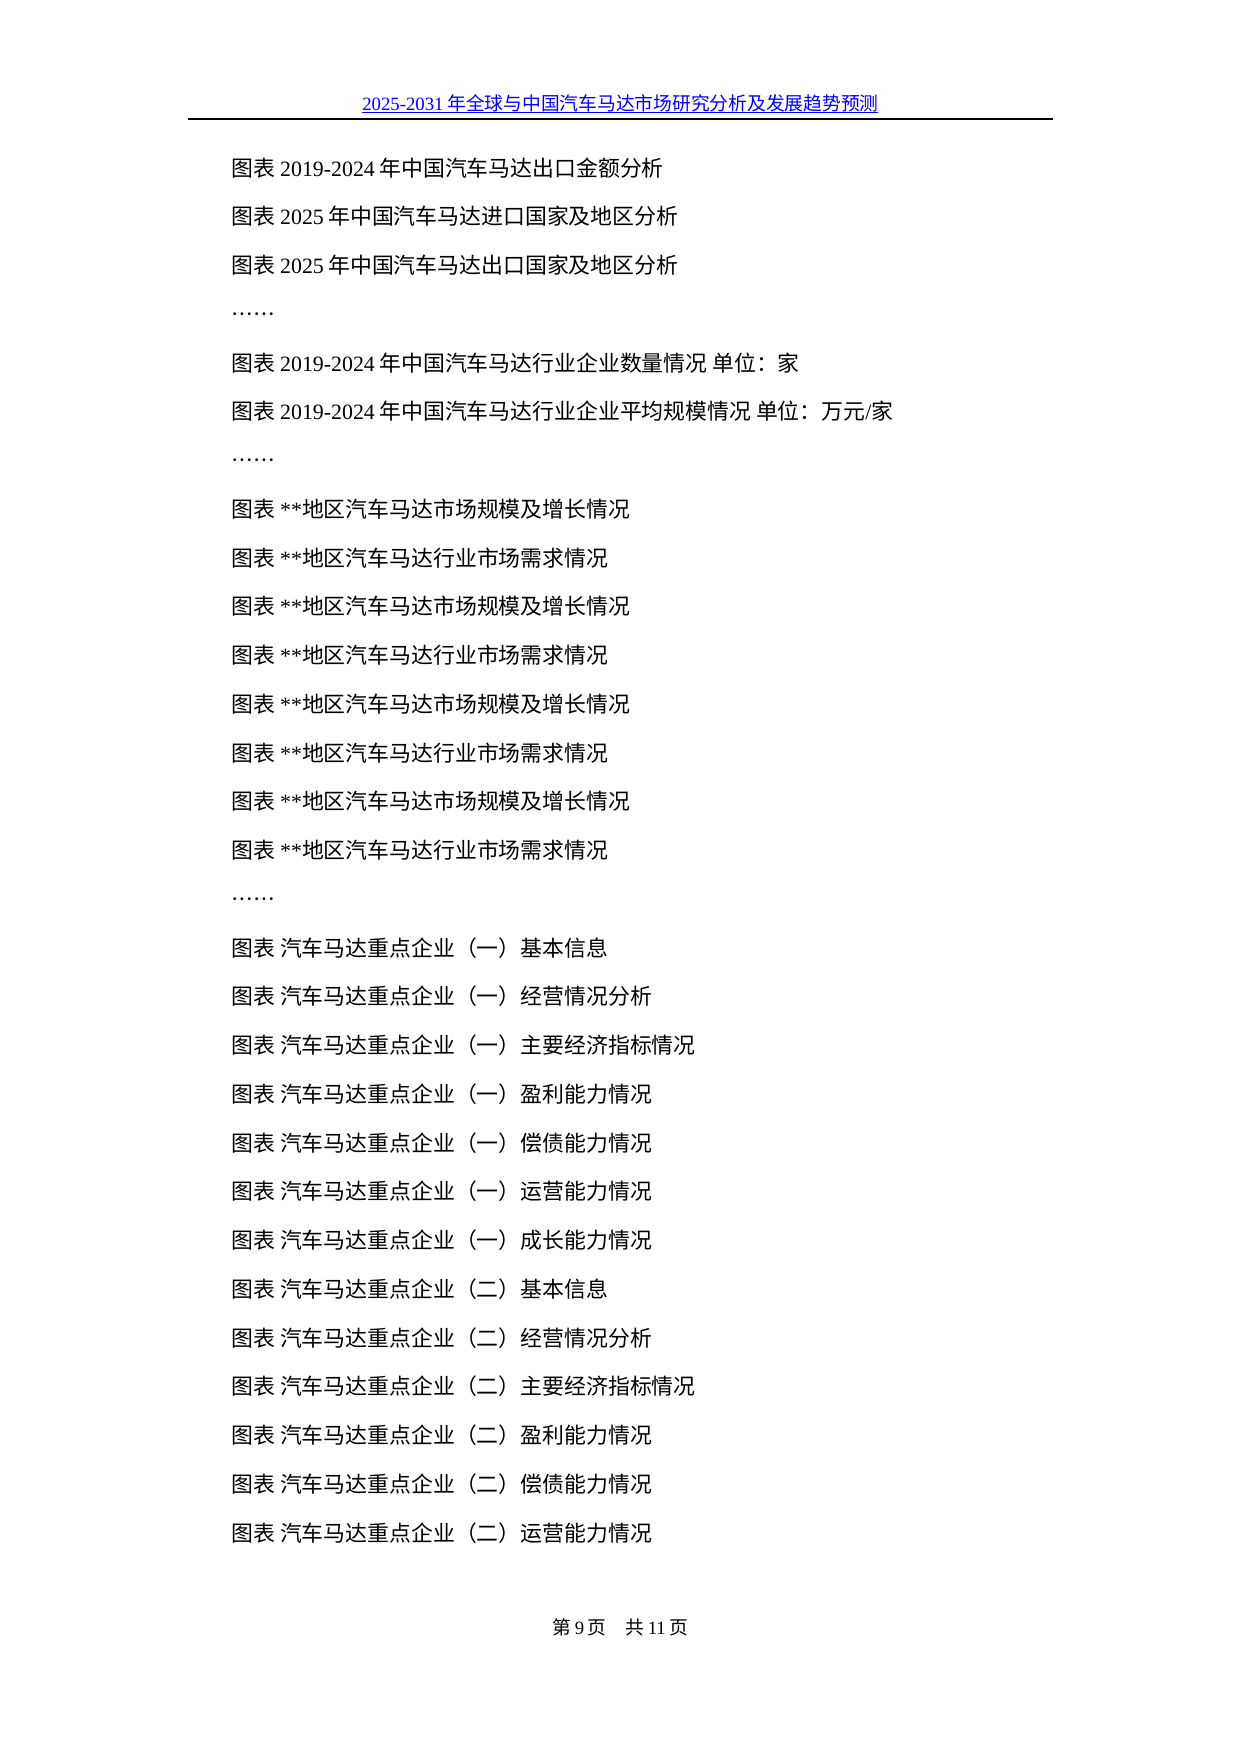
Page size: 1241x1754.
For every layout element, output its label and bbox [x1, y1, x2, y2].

text [187, 150, 1053, 1548]
